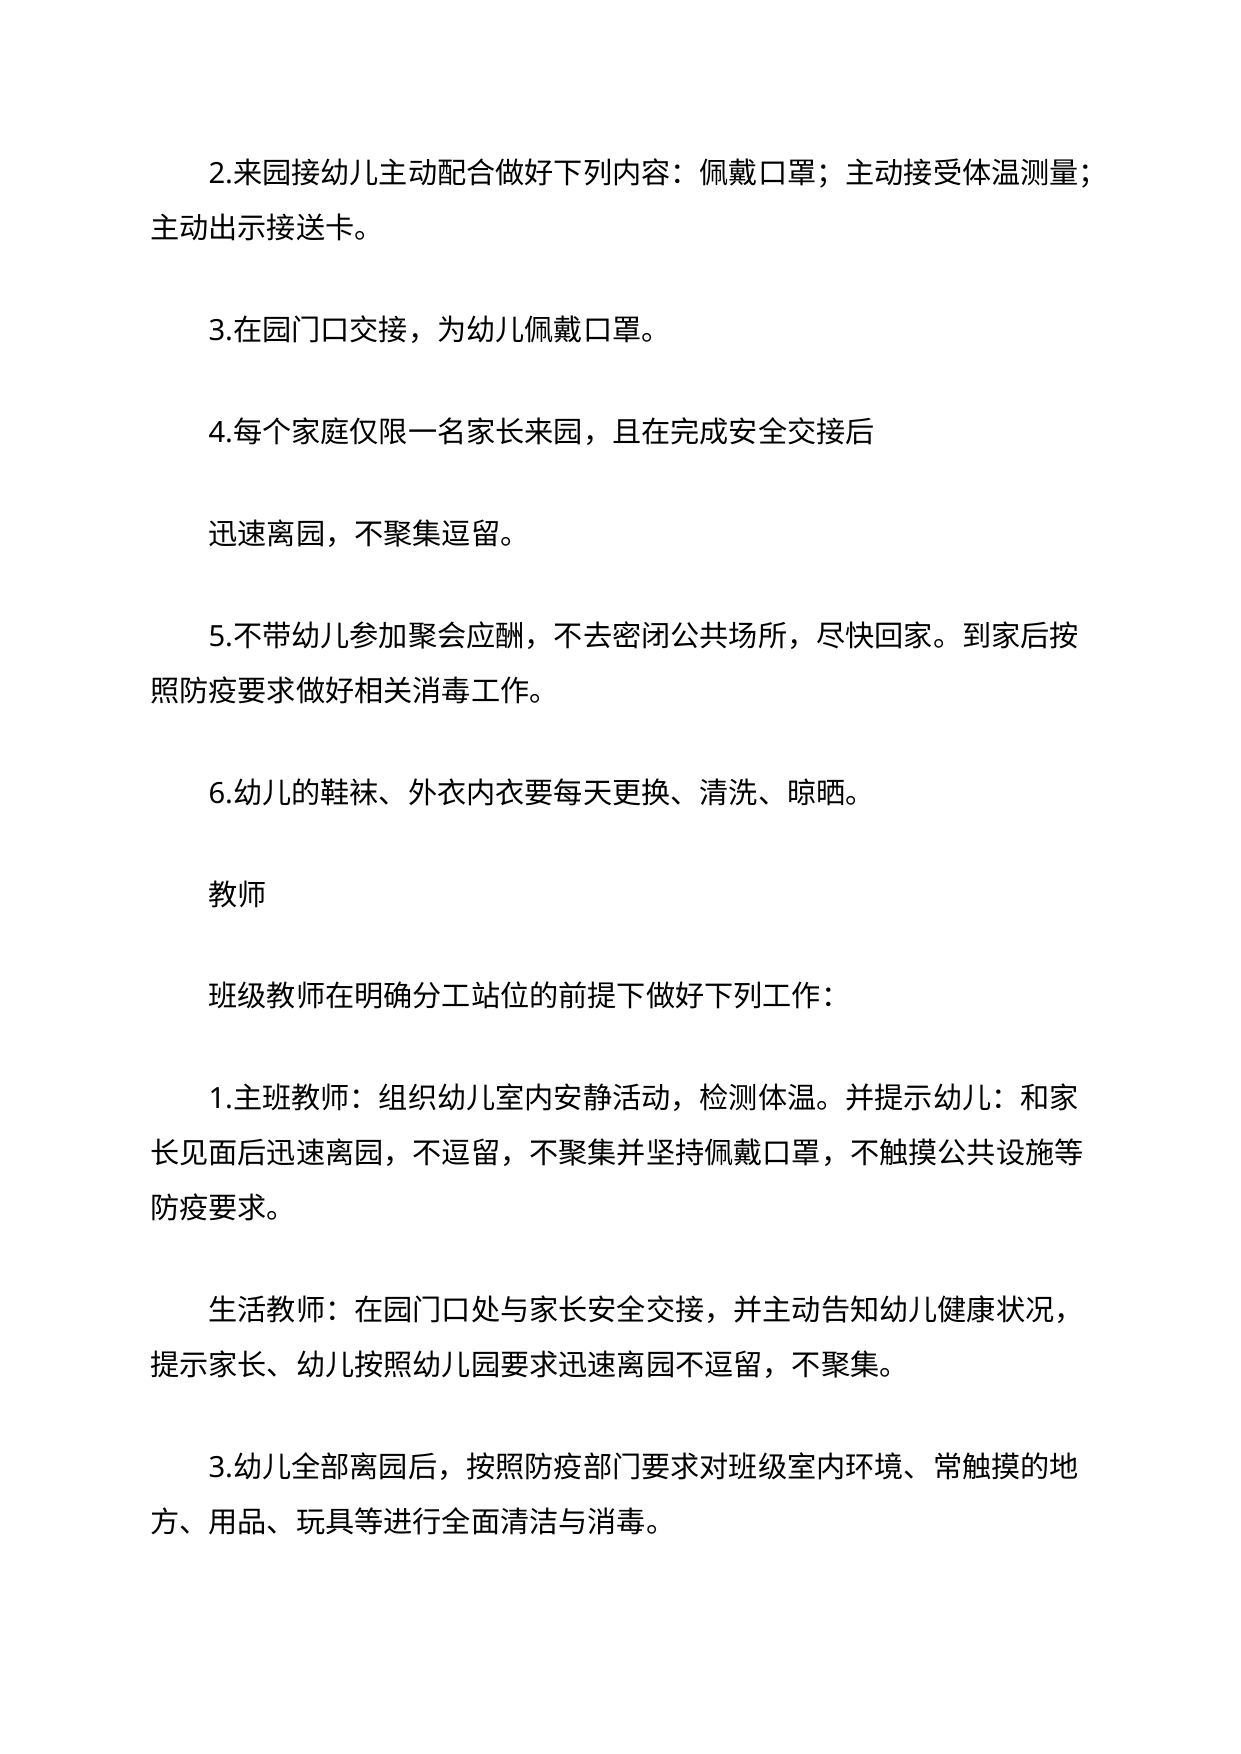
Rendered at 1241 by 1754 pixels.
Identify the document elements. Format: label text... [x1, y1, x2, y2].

text 教师 [150, 871, 1090, 913]
text 生活教师：在园门口处与家长安全交接，并主动告知幼儿健康状况，提示家长、幼儿按照幼儿园要求迅速离园不逗留，不聚集。 [150, 1286, 1090, 1384]
text 5.不带幼儿参加聚会应酬，不去密闭公共场所，尽快回家。到家后按照防疫要求做好相关消毒工作。 [150, 612, 1090, 710]
text 6.幼儿的鞋袜、外衣内衣要每天更换、清洗、晾晒。 [150, 769, 1090, 812]
text 3.在园门口交接，为幼儿佩戴口罩。 [150, 307, 1090, 349]
text 迅速离园，不聚集逗留。 [150, 511, 1090, 553]
text 1.主班教师：组织幼儿室内安静活动，检测体温。并提示幼儿：和家长见面后迅速离园，不逗留，不聚集并坚持佩戴口罩，不触摸公共设施等防疫要求。 [150, 1075, 1090, 1227]
text 班级教师在明确分工站位的前提下做好下列工作： [150, 973, 1090, 1015]
text 4.每个家庭仅限一名家长来园，且在完成安全交接后 [150, 409, 1090, 451]
text 3.幼儿全部离园后，按照防疫部门要求对班级室内环境、常触摸的地方、用品、玩具等进行全面清洁与消毒。 [150, 1443, 1090, 1540]
text 2.来园接幼儿主动配合做好下列内容：佩戴口罩；主动接受体温测量；主动出示接送卡。 [150, 150, 1090, 247]
